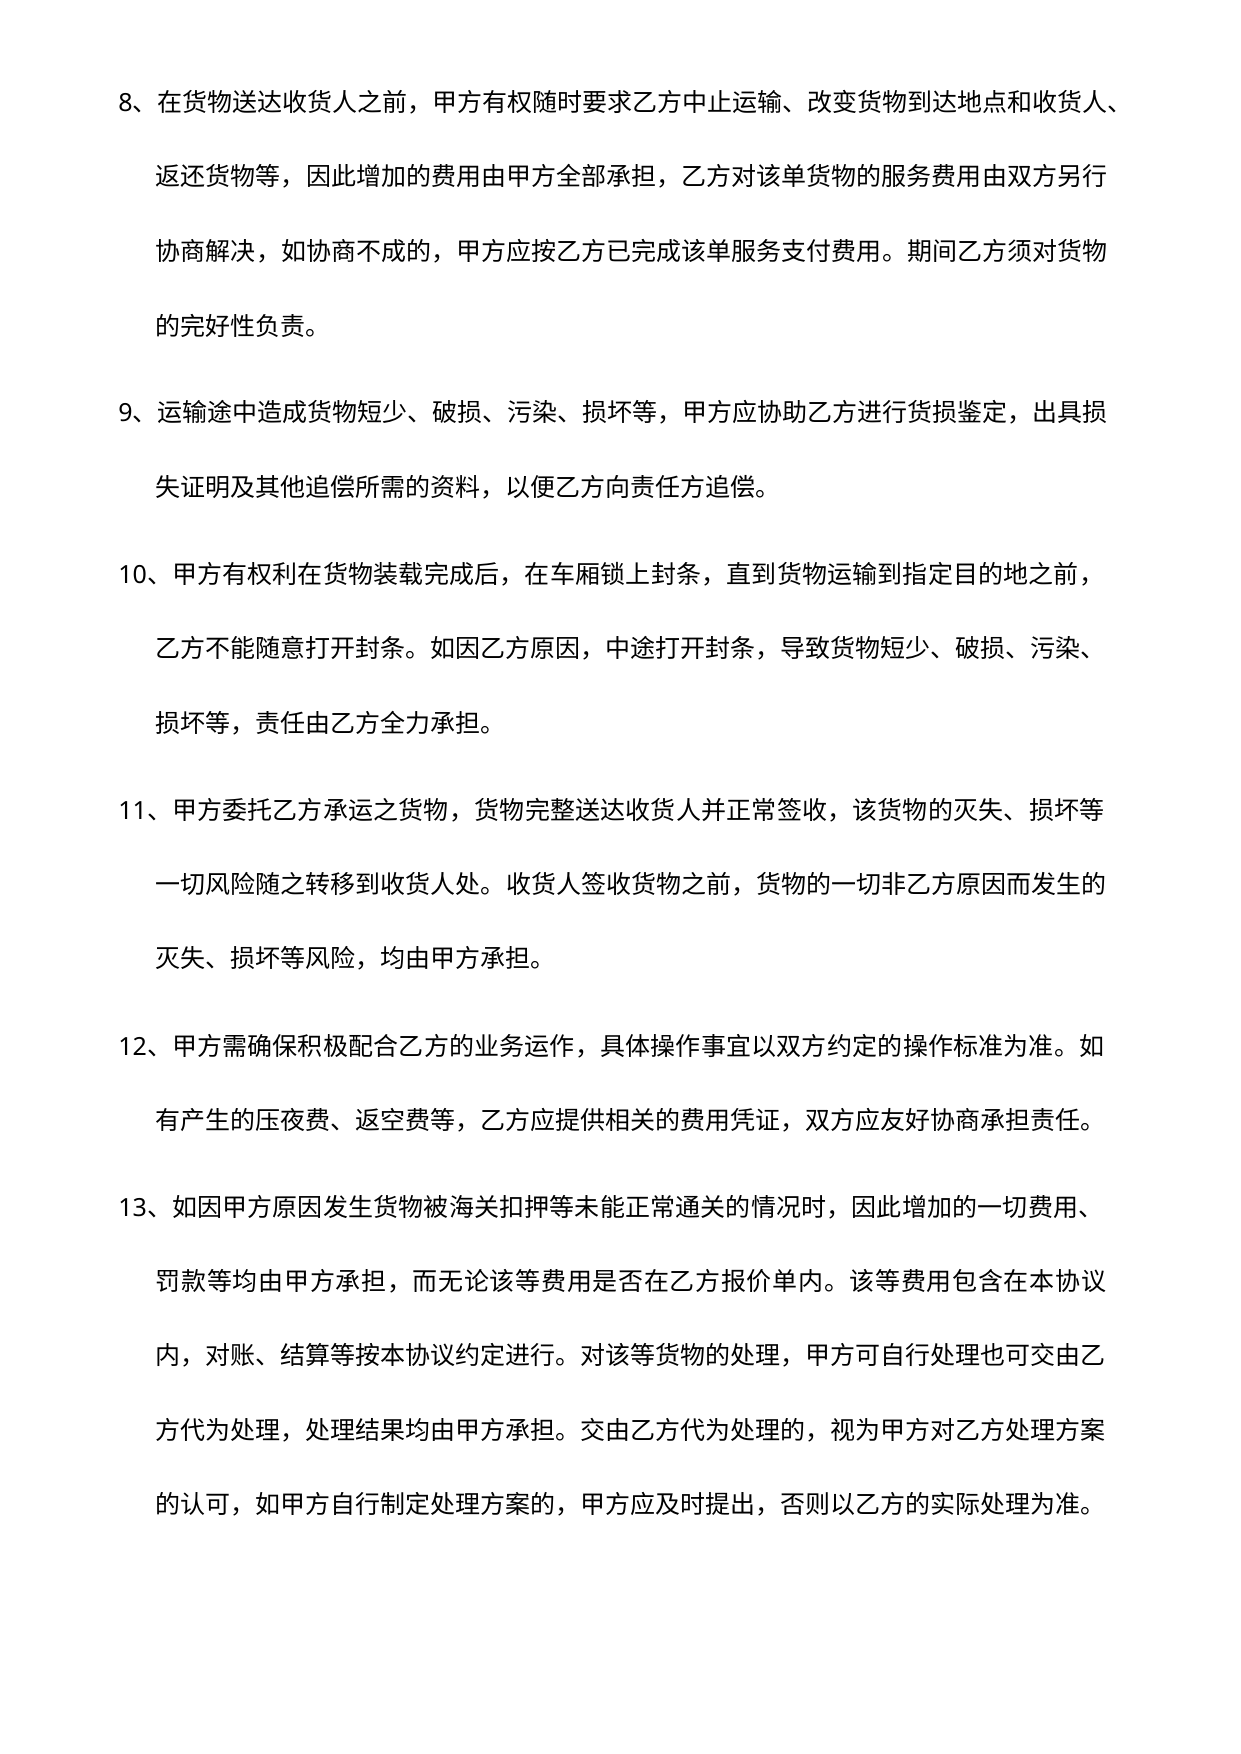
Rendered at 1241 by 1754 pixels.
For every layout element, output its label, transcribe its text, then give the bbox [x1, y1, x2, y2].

list 甲方需确保积极配合乙方的业务运作，具体操作事宜以双方约定的操作标准为准。如有产生的压夜费、返空费等，乙方应提供相关的费用凭证，双方应友好协商承担责任。 [118, 1012, 1107, 1151]
list 运输途中造成货物短少、破损、污染、损坏等，甲方应协助乙方进行货损鉴定，出具损失证明及其他追偿所需的资料，以便乙方向责任方追偿。 [118, 378, 1107, 518]
list 甲方有权利在货物装载完成后，在车厢锁上封条，直到货物运输到指定目的地之前，乙方不能随意打开封条。如因乙方原因，中途打开封条，导致货物短少、破损、污染、损坏等，责任由乙方全力承担。 [118, 540, 1107, 754]
list 甲方委托乙方承运之货物，货物完整送达收货人并正常签收，该货物的灭失、损坏等一切风险随之转移到收货人处。收货人签收货物之前，货物的一切非乙方原因而发生的灭失、损坏等风险，均由甲方承担。 [118, 776, 1107, 990]
list 在货物送达收货人之前，甲方有权随时要求乙方中止运输、改变货物到达地点和收货人、返还货物等，因此增加的费用由甲方全部承担，乙方对该单货物的服务费用由双方另行协商解决，如协商不成的，甲方应按乙方已完成该单服务支付费用。期间乙方须对货物的完好性负责。 [118, 68, 1107, 357]
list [118, 1173, 1107, 1537]
